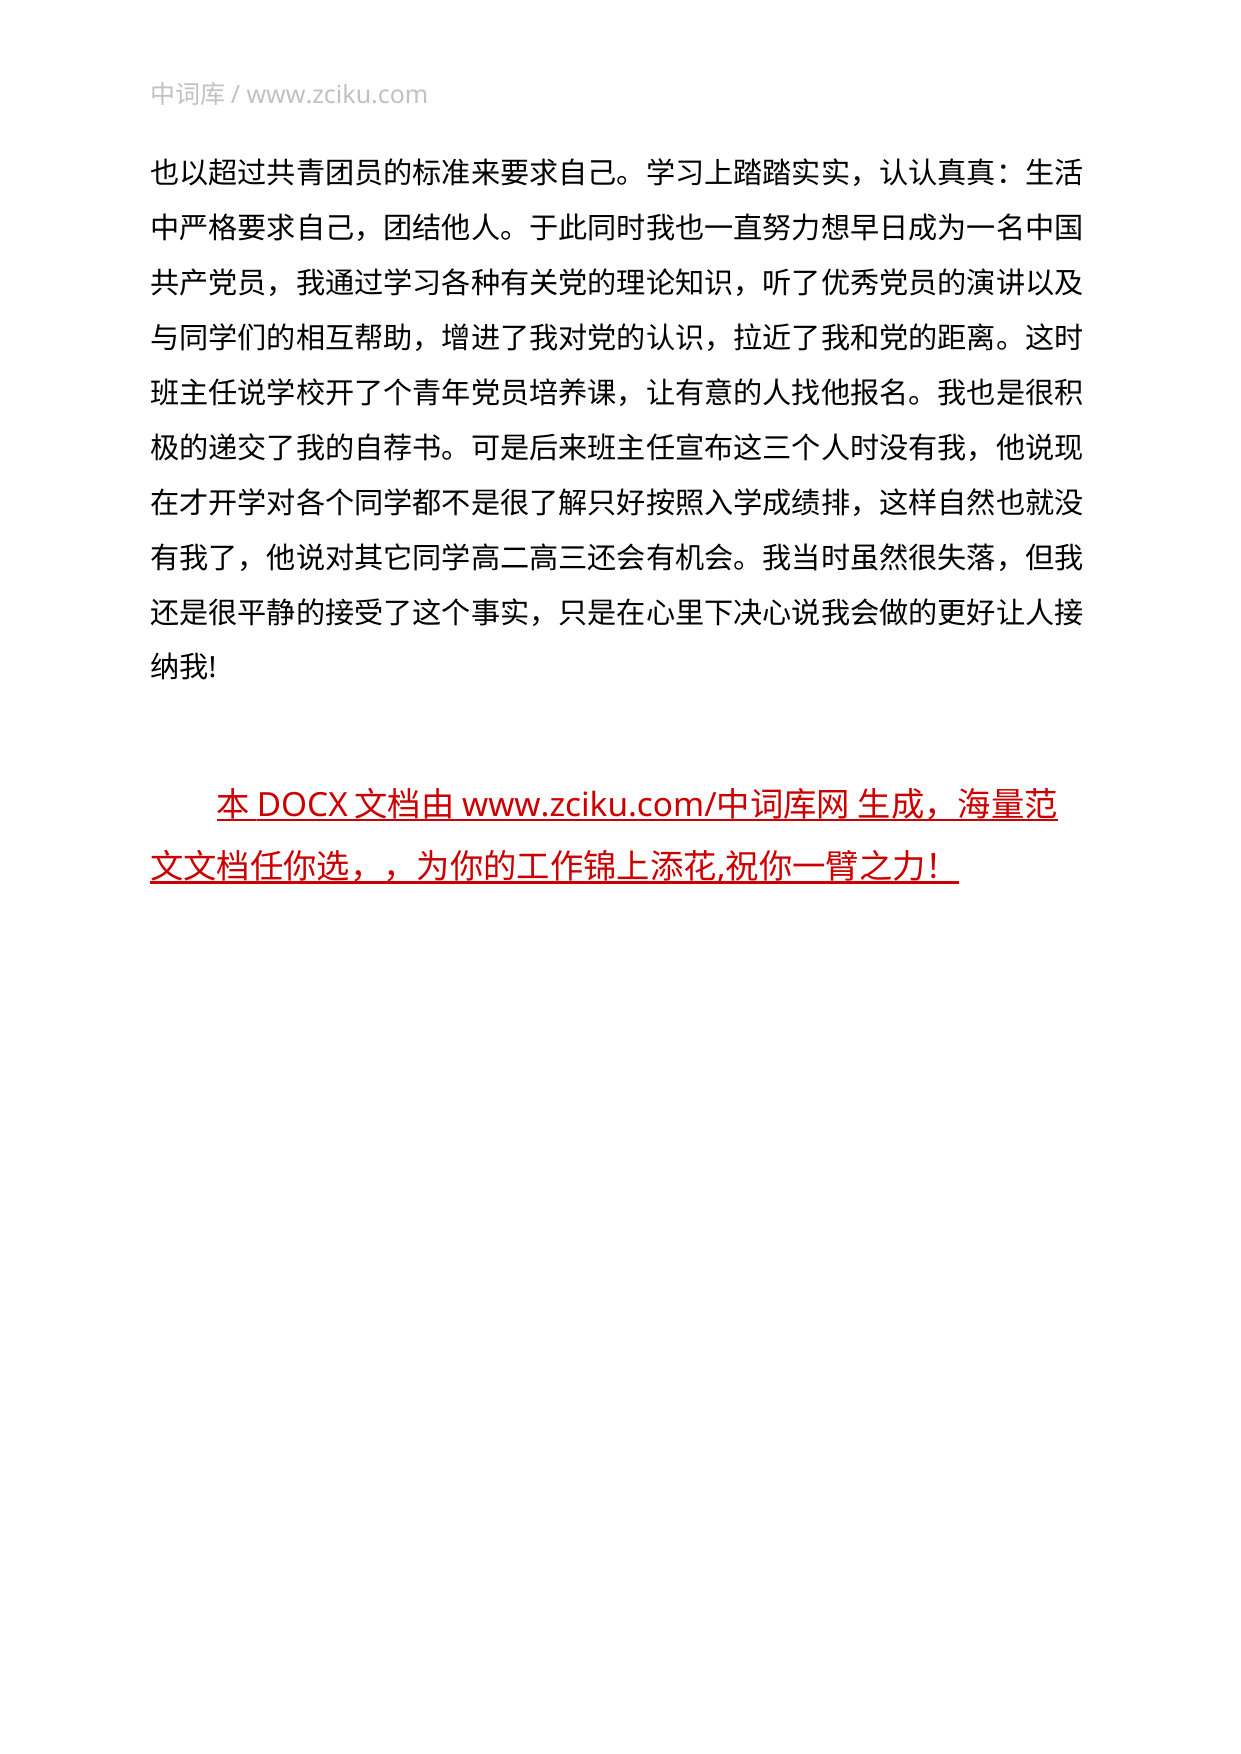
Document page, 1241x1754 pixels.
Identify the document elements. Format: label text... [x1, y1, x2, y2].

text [150, 150, 1090, 686]
text 本DOCX文档由 www.zciku.com/中词库网 生成，海量范文文档任你选，，为你的工作锦上添花,祝你一臂之力！ [150, 777, 1090, 888]
